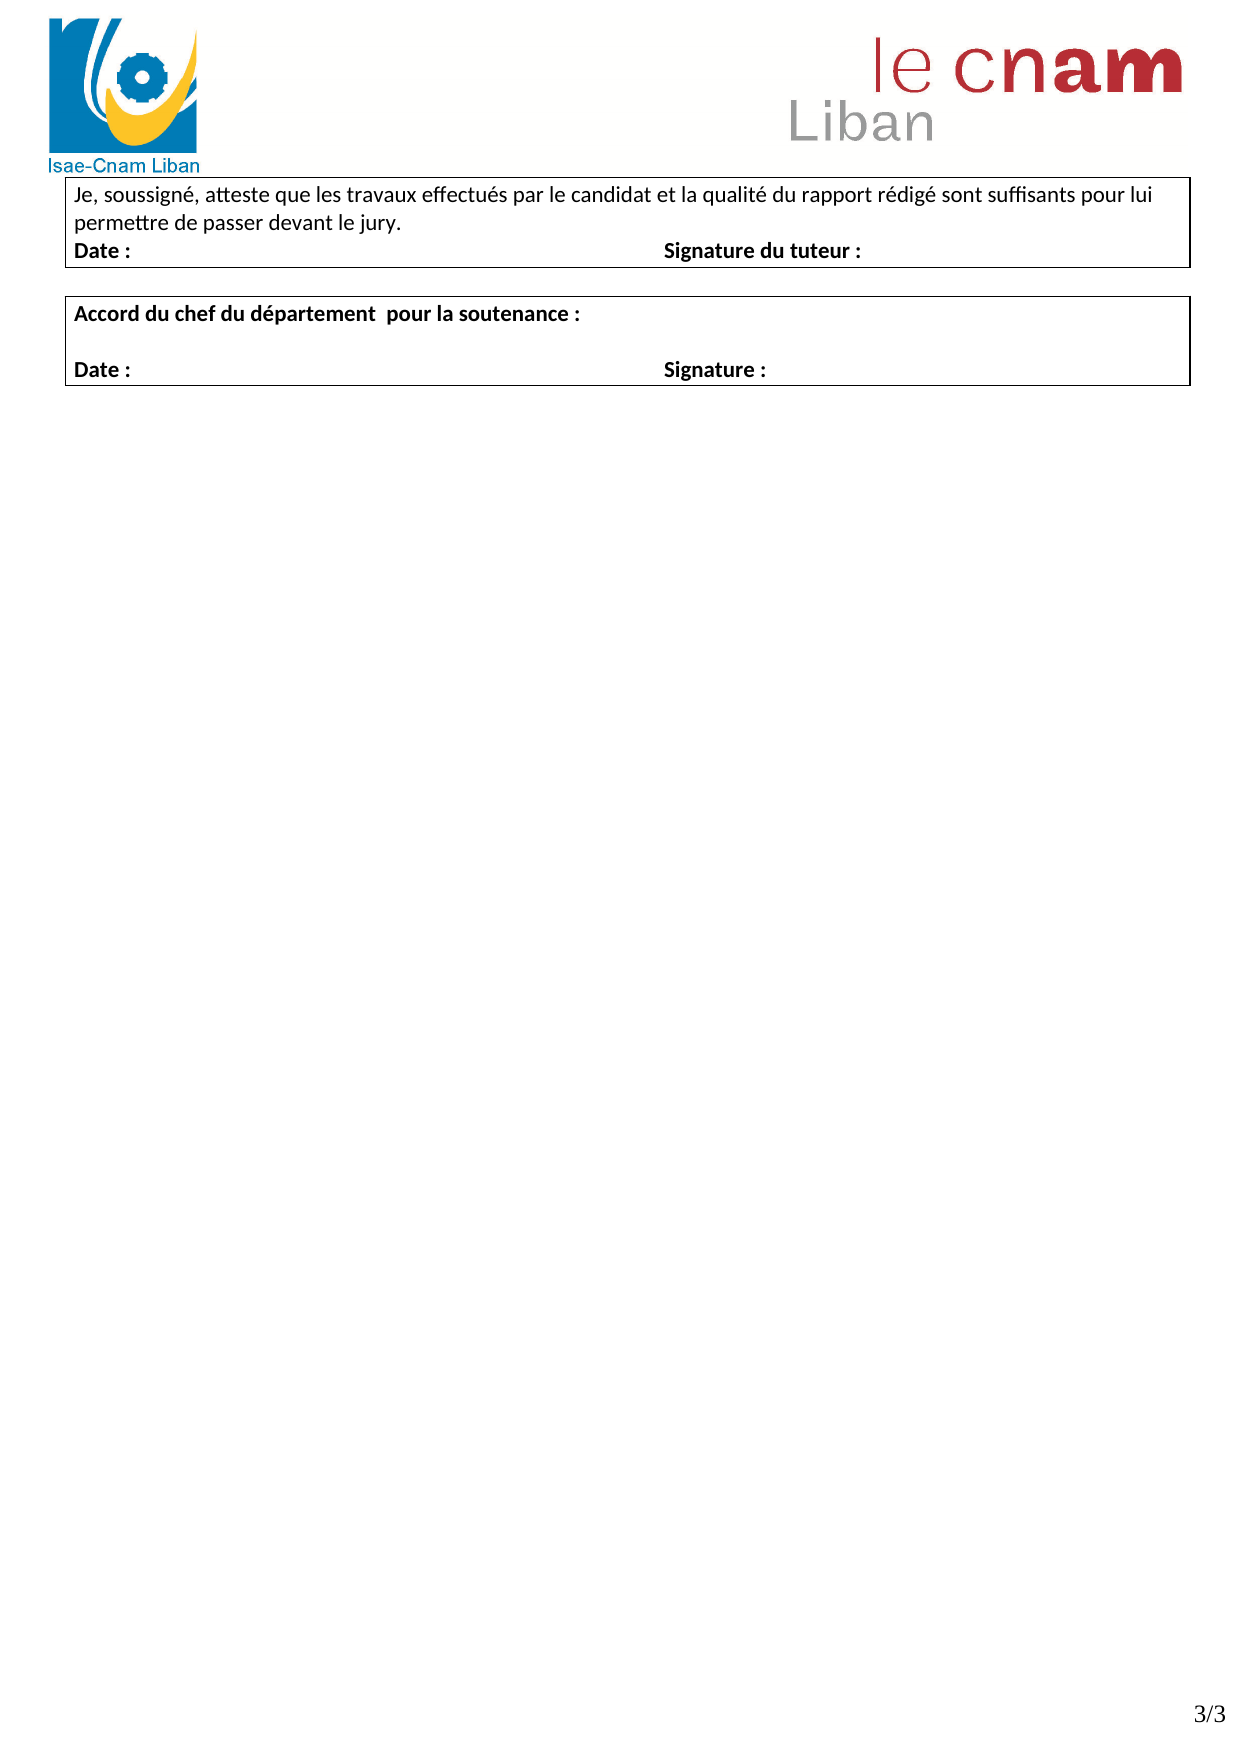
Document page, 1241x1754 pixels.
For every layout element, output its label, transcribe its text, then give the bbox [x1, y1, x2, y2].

text Date : Signature du tuteur : [66, 233, 1189, 267]
text Je, soussigné, atteste que les travaux effectués par le candidat et la qualité du rapport rédigé sont suffisants pour lui permettre de passer devant le jury. [66, 178, 1189, 233]
picture [44, 14, 1188, 178]
text Accord du chef du département pour la soutenance : [66, 297, 1189, 327]
text Date : Signature : [66, 352, 1189, 385]
